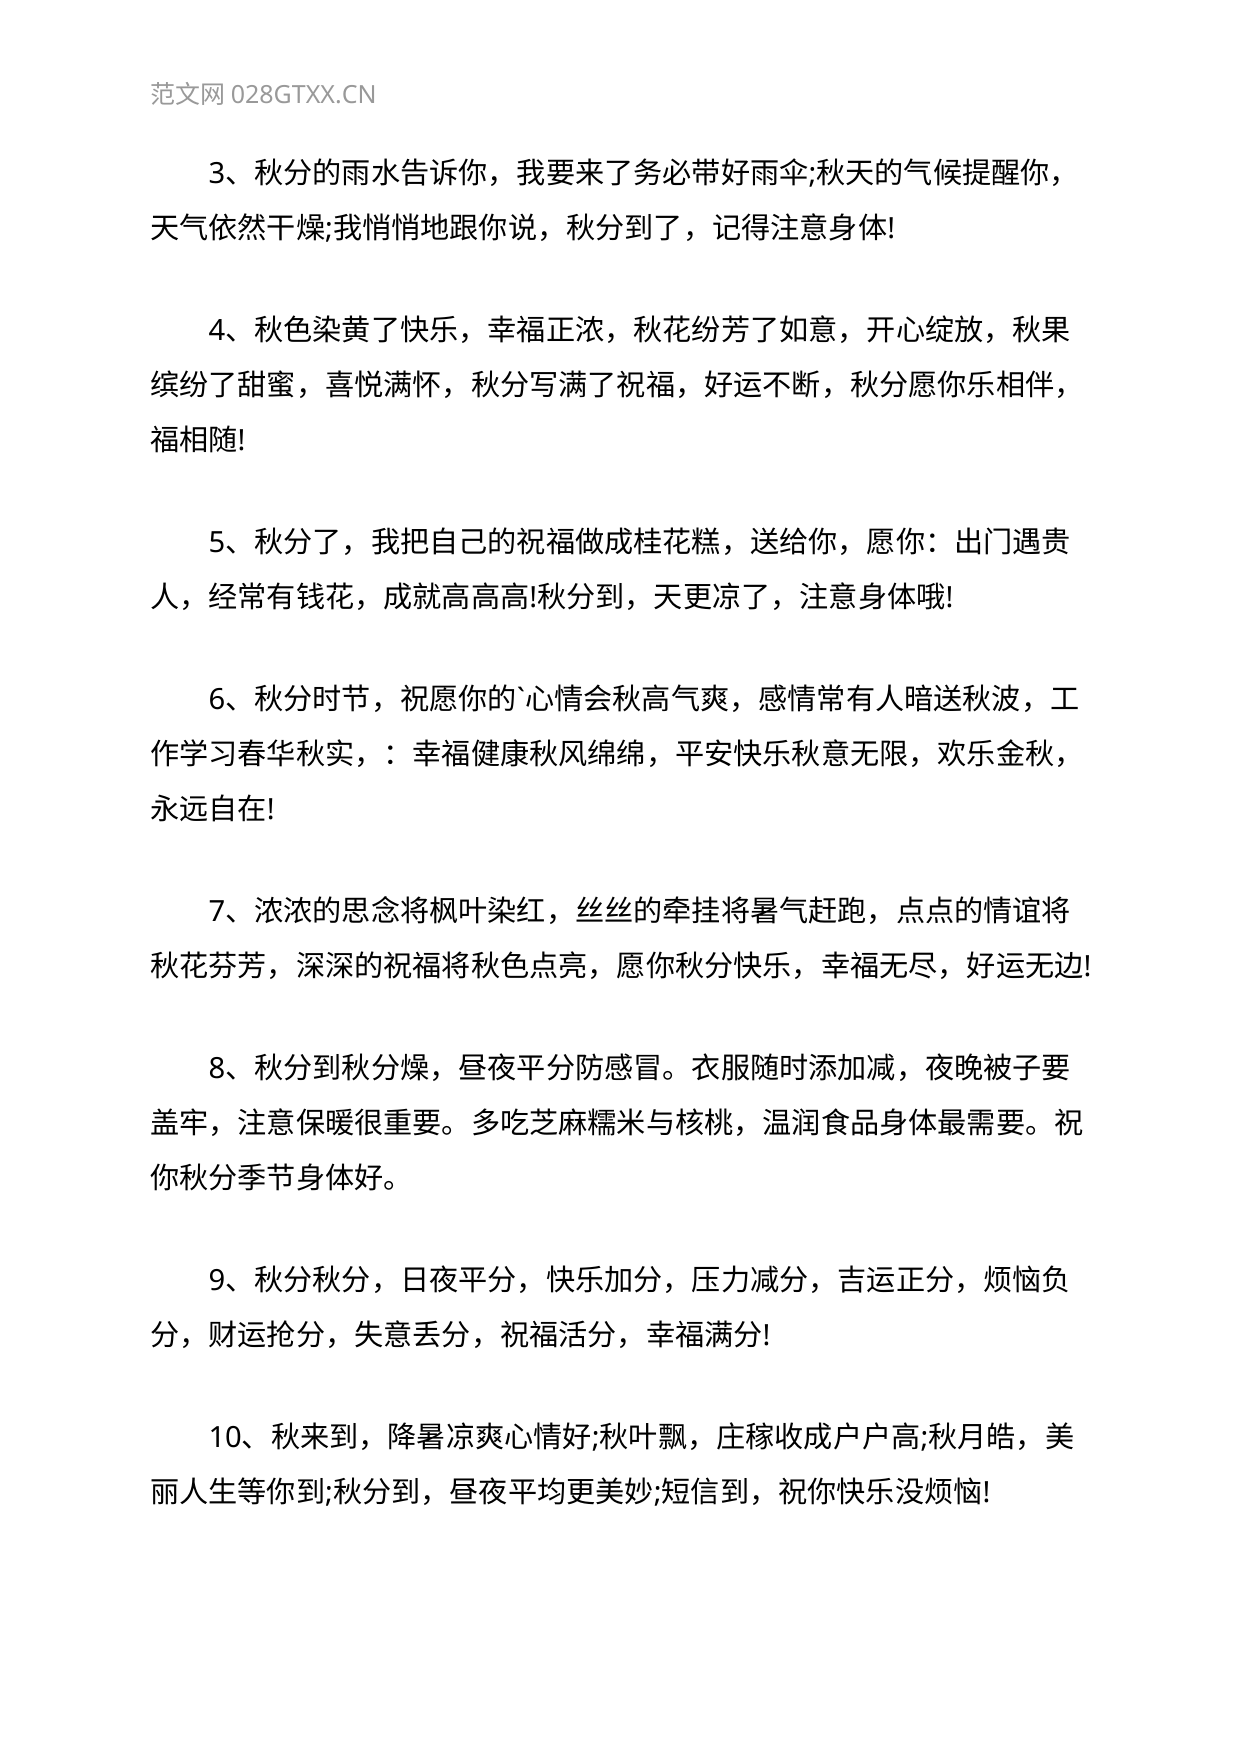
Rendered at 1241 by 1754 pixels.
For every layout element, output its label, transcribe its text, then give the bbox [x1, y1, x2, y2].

text 3、秋分的雨水告诉你，我要来了务必带好雨伞;秋天的气候提醒你，天气依然干燥;我悄悄地跟你说，秋分到了，记得注意身体! [150, 150, 1090, 247]
text 7、浓浓的思念将枫叶染红，丝丝的牵挂将暑气赶跑，点点的情谊将秋花芬芳，深深的祝福将秋色点亮，愿你秋分快乐，幸福无尽，好运无边! [150, 888, 1090, 985]
text 6、秋分时节，祝愿你的`心情会秋高气爽，感情常有人暗送秋波，工作学习春华秋实，：幸福健康秋风绵绵，平安快乐秋意无限，欢乐金秋，永远自在! [150, 676, 1090, 828]
text 10、秋来到，降暑凉爽心情好;秋叶飘，庄稼收成户户高;秋月皓，美丽人生等你到;秋分到，昼夜平均更美妙;短信到，祝你快乐没烦恼! [150, 1413, 1090, 1511]
text 5、秋分了，我把自己的祝福做成桂花糕，送给你，愿你：出门遇贵人，经常有钱花，成就高高高!秋分到，天更凉了，注意身体哦! [150, 519, 1090, 616]
text 8、秋分到秋分燥，昼夜平分防感冒。衣服随时添加减，夜晚被子要盖牢，注意保暖很重要。多吃芝麻糯米与核桃，温润食品身体最需要。祝你秋分季节身体好。 [150, 1045, 1090, 1197]
text 9、秋分秋分，日夜平分，快乐加分，压力减分，吉运正分，烦恼负分，财运抢分，失意丢分，祝福活分，幸福满分! [150, 1256, 1090, 1354]
text 4、秋色染黄了快乐，幸福正浓，秋花纷芳了如意，开心绽放，秋果缤纷了甜蜜，喜悦满怀，秋分写满了祝福，好运不断，秋分愿你乐相伴，福相随! [150, 307, 1090, 459]
